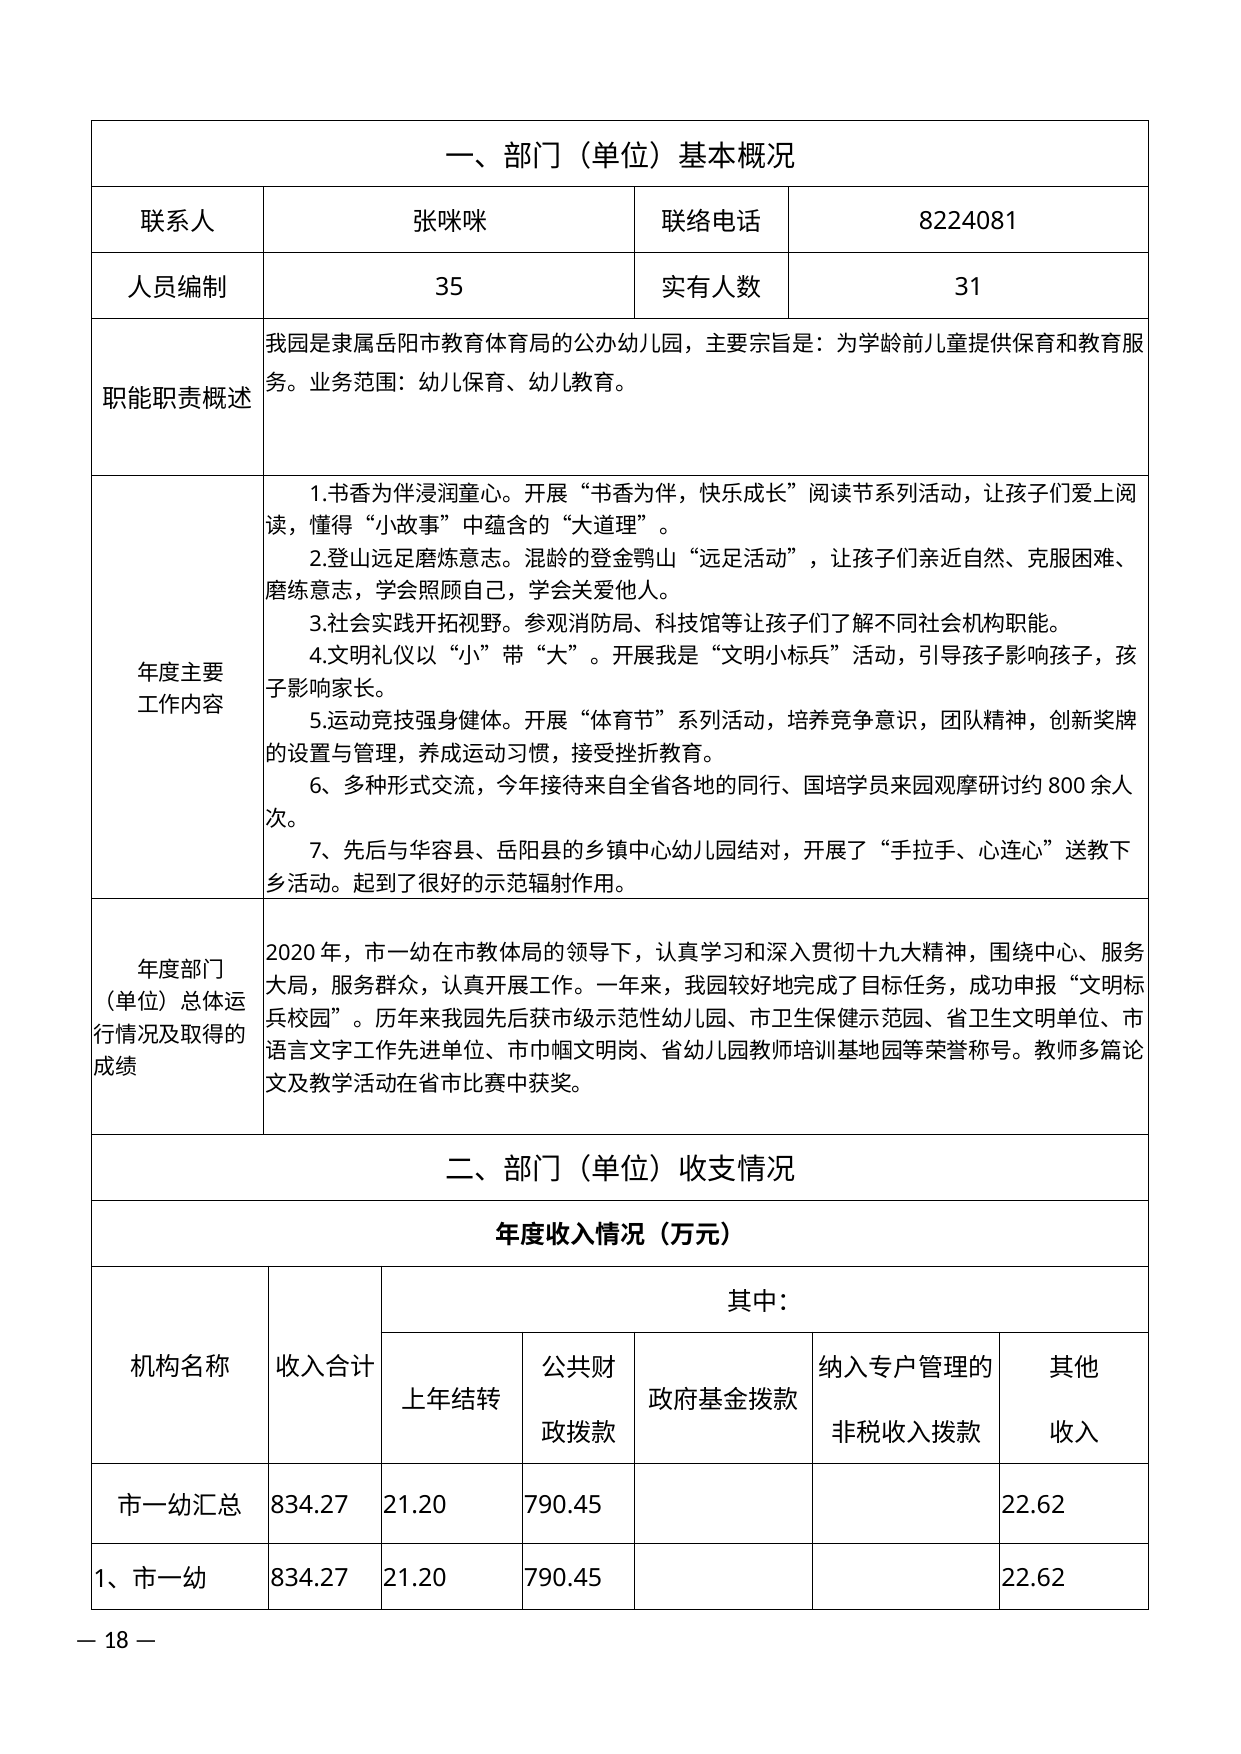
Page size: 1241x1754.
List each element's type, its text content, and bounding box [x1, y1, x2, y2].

table_cell 2020年，市一幼在市教体局的领导下，认真学习和深入贯彻十九大精神，围绕中心、服务大局，服务群众，认真开展工作。一年来，我园较好地完成了目标任务，成功申报“文明标兵校园”。历年来我园先后获市级示范性幼儿园、市卫生保健示范园、省卫生文明单位、市语言文字工作先进单位、市巾帼文明岗、省幼儿园教师培训基地园等荣誉称号。教师多篇论文及教学活动在省市比赛中获奖。 [264, 899, 1148, 1133]
table_cell 834.27 [269, 1464, 381, 1543]
table_cell 年度收入情况（万元） [92, 1201, 1148, 1266]
table_cell 35 [264, 253, 634, 318]
table_cell 张咪咪 [264, 187, 634, 252]
table_cell 31 [789, 253, 1148, 318]
table_cell 21.20 [382, 1544, 522, 1609]
table_header 一、部门（单位）基本概况 [92, 121, 1148, 186]
table_cell 22.62 [1000, 1464, 1148, 1543]
table_cell 政府基金拨款 [635, 1333, 812, 1463]
table_cell 收入合计 [269, 1267, 381, 1463]
table_cell 联络电话 [635, 187, 788, 252]
table_cell [635, 1464, 812, 1543]
table_cell 人员编制 [92, 253, 263, 318]
table_cell 年度主要 工作内容 [92, 476, 263, 898]
table_cell 实有人数 [635, 253, 788, 318]
table_cell 8224081 [789, 187, 1148, 252]
table_cell [813, 1464, 999, 1543]
table_cell 21.20 [382, 1464, 522, 1543]
table_cell 834.27 [269, 1544, 381, 1609]
table_cell 其他 收入 [1000, 1333, 1148, 1463]
table_cell 我园是隶属岳阳市教育体育局的公办幼儿园，主要宗旨是：为学龄前儿童提供保育和教育服务。业务范围：幼儿保育、幼儿教育。 [264, 319, 1148, 474]
table_cell 22.62 [1000, 1544, 1148, 1609]
table_cell [813, 1544, 999, 1609]
table_cell 790.45 [523, 1544, 634, 1609]
table_cell 联系人 [92, 187, 263, 252]
table_cell 1、市一幼 [92, 1544, 268, 1609]
table_cell 市一幼汇总 [92, 1464, 268, 1543]
table_cell 其中： [382, 1267, 1148, 1332]
table_cell 1.书香为伴浸润童心。开展“书香为伴，快乐成长”阅读节系列活动，让孩子们爱上阅读，懂得“小故事”中蕴含的“大道理”。 2.登山远足磨炼意志。混龄的登金鹗山“远足活动”，让孩子们亲近自然、克服困难、磨练意志，学会照顾自己，学会关爱他人。 3.社会实践开拓视野。参观消防局、科技馆等让孩子们了解不同社会机构职能。 4.文明礼仪以“小”带“大”。开展我是“文明小标兵”活动，引导孩子影响孩子，孩子影响家长。 5.运动竞技强身健体。开展“体育节”系列活动，培养竞争意识，团队精神，创新奖牌的设置与管理，养成运动习惯，接受挫折教育。 6、多种形式交流，今年接待来自全省各地的同行、国培学员来园观摩研讨约800余人次。 7、先后与华容县、岳阳县的乡镇中心幼儿园结对，开展了“手拉手、心连心”送教下乡活动。起到了很好的示范辐射作用。 [264, 476, 1148, 898]
table_cell 公共财 政拨款 [523, 1333, 634, 1463]
table_cell 二、部门（单位）收支情况 [92, 1135, 1148, 1199]
table_cell 职能职责概述 [92, 319, 263, 474]
table_cell 年度部门（单位）总体运行情况及取得的成绩 [92, 899, 263, 1133]
table_cell [635, 1544, 812, 1609]
table_cell 纳入专户管理的非税收入拨款 [813, 1333, 999, 1463]
table_cell 上年结转 [382, 1333, 522, 1463]
table_cell 790.45 [523, 1464, 634, 1543]
table_cell 机构名称 [92, 1267, 268, 1463]
